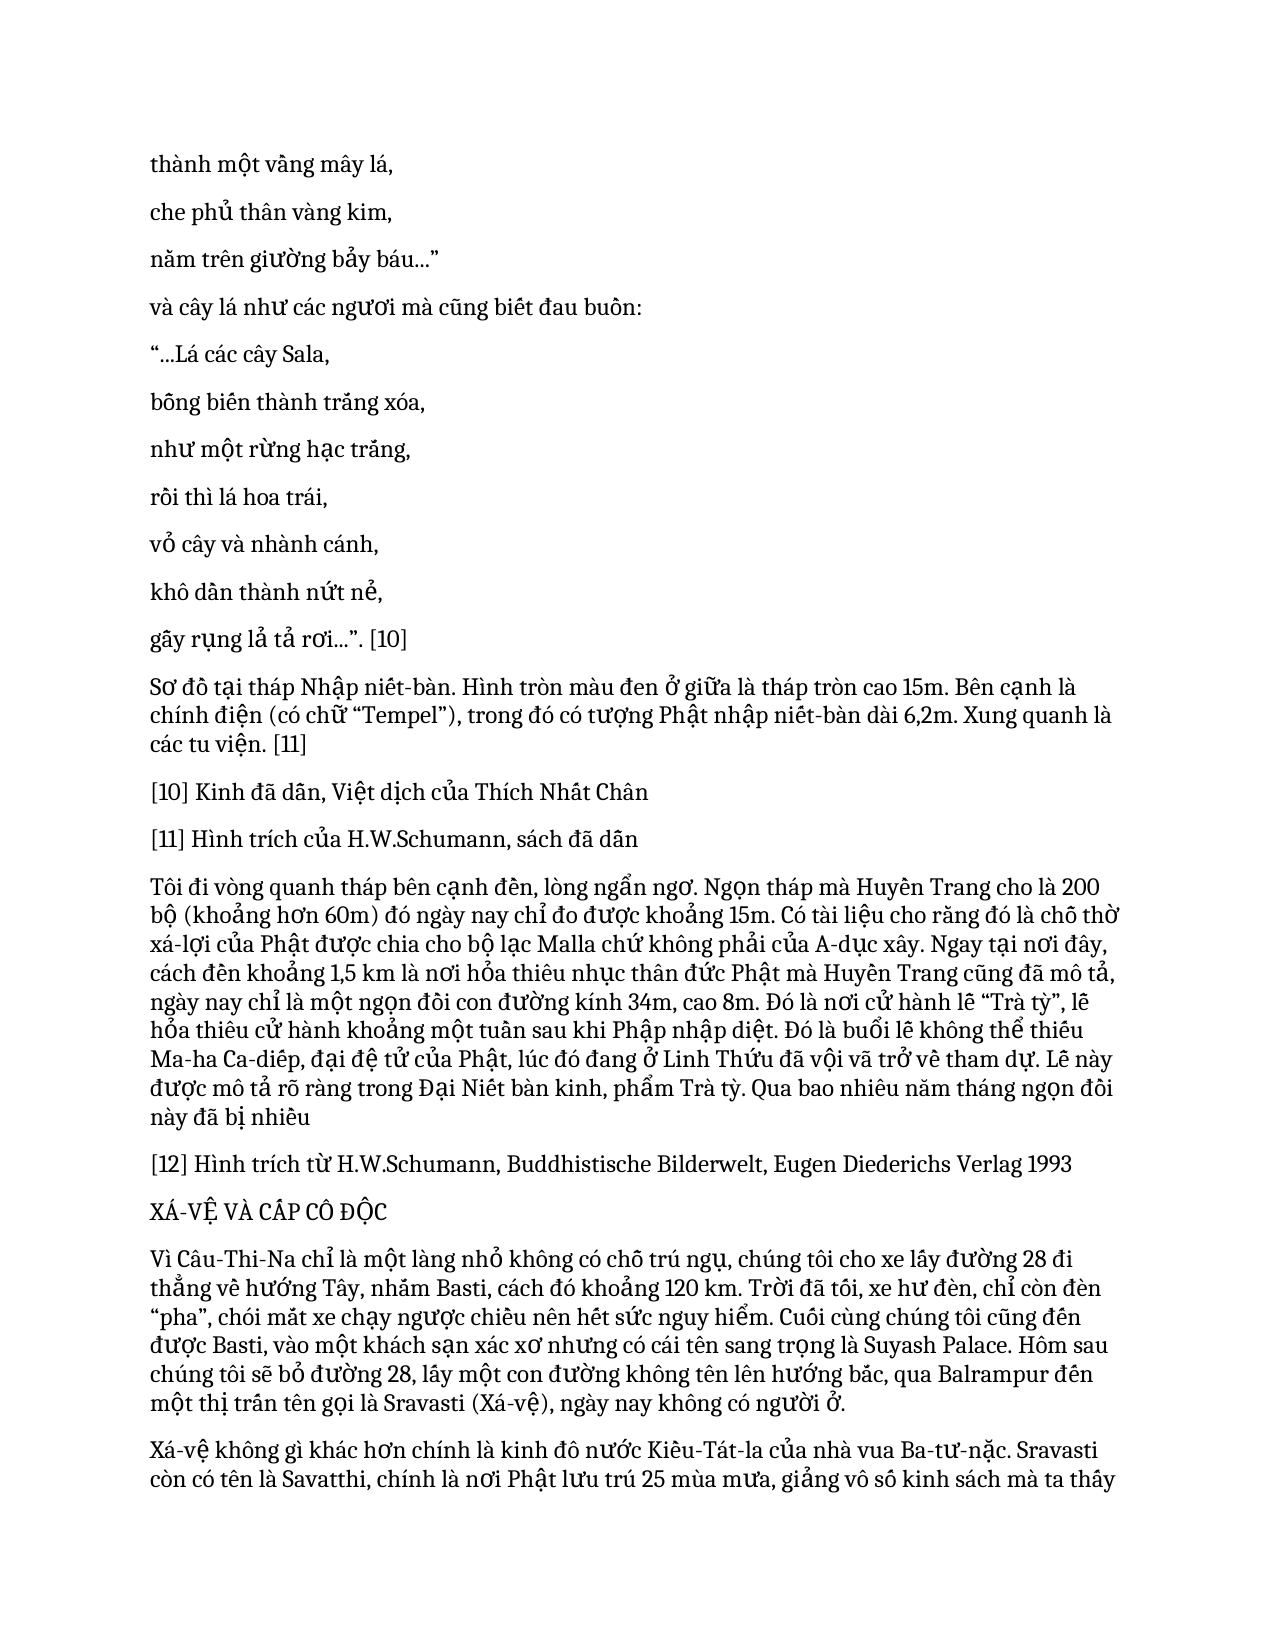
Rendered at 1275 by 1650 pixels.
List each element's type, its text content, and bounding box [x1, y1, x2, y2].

text “...Lá các cây Sala, [150, 340, 1125, 369]
text khô dần thành nứt nẻ, [150, 577, 1125, 606]
text rồi thì lá hoa trái, [150, 482, 1125, 511]
text XÁ-VỆ VÀ CẤP CÔ ĐỘC [150, 1197, 1125, 1226]
text bỗng biến thành trắng xóa, [150, 387, 1125, 416]
text như một rừng hạc trắng, [150, 435, 1125, 464]
text vỏ cây và nhành cánh, [150, 530, 1125, 559]
text gẫy rụng lả tả rơi...”. [10] [150, 625, 1125, 654]
text Vì Câu-Thi-Na chỉ là một làng nhỏ không có chỗ trú ngụ, chúng tôi cho xe lấy đường 28 đi thẳng về hướng Tây, nhắm Basti, cách đó khoảng 120 km. Trời đã tối, xe hư đèn, chỉ còn đèn “pha”, chói mắt xe chạy ngược chiều nên hết sức nguy hiểm. Cuối cùng chúng tôi cũng đến được Basti, vào một khách sạn xác xơ nhưng có cái tên sang trọng là Suyash Palace. Hôm sau chúng tôi sẽ bỏ đường 28, lấy một con đường không tên lên hướng bắc, qua Balrampur đến một thị trấn tên gọi là Sravasti (Xá-vệ), ngày nay không có người ở. [150, 1245, 1125, 1417]
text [150, 1436, 1125, 1494]
text [10] Kinh đã dẫn, Việt dịch của Thích Nhất Chân [150, 777, 1125, 806]
text và cây lá như các ngươi mà cũng biết đau buồn: [150, 292, 1125, 321]
text Tôi đi vòng quanh tháp bên cạnh đền, lòng ngẩn ngơ. Ngọn tháp mà Huyền Trang cho là 200 bộ (khoảng hơn 60m) đó ngày nay chỉ đo được khoảng 15m. Có tài liệu cho rằng đó là chỗ thờ xá-lợi của Phật được chia cho bộ lạc Malla chứ không phải của A-dục xây. Ngay tại nơi đây, cách đền khoảng 1,5 km là nơi hỏa thiêu nhục thân đức Phật mà Huyền Trang cũng đã mô tả, ngày nay chỉ là một ngọn đồi con đường kính 34m, cao 8m. Ðó là nơi cử hành lễ “Trà tỳ”, lễ hỏa thiêu cử hành khoảng một tuần sau khi Phập nhập diệt. Ðó là buổi lễ không thể thiếu Ma-ha Ca-diếp, đại đệ tử của Phật, lúc đó đang ở Linh Thứu đã vội vã trở về tham dự. Lễ này được mô tả rõ ràng trong Ðại Niết bàn kinh, phẩm Trà tỳ. Qua bao nhiêu năm tháng ngọn đồi này đã bị nhiều [150, 872, 1125, 1131]
text nằm trên giường bảy báu...” [150, 245, 1125, 274]
text [11] Hình trích của H.W.Schumann, sách đã dẫn [150, 825, 1125, 854]
text Sơ đồ tại tháp Nhập niết-bàn. Hình tròn màu đen ở giữa là tháp tròn cao 15m. Bên cạnh là chính điện (có chữ “Tempel”), trong đó có tượng Phật nhập niết-bàn dài 6,2m. Xung quanh là các tu viện. [11] [150, 672, 1125, 759]
text thành một vầng mây lá, [150, 150, 1125, 179]
text che phủ thân vàng kim, [150, 197, 1125, 226]
text [12] Hình trích từ H.W.Schumann, Buddhistische Bilderwelt, Eugen Diederichs Verlag 1993 [150, 1150, 1125, 1179]
